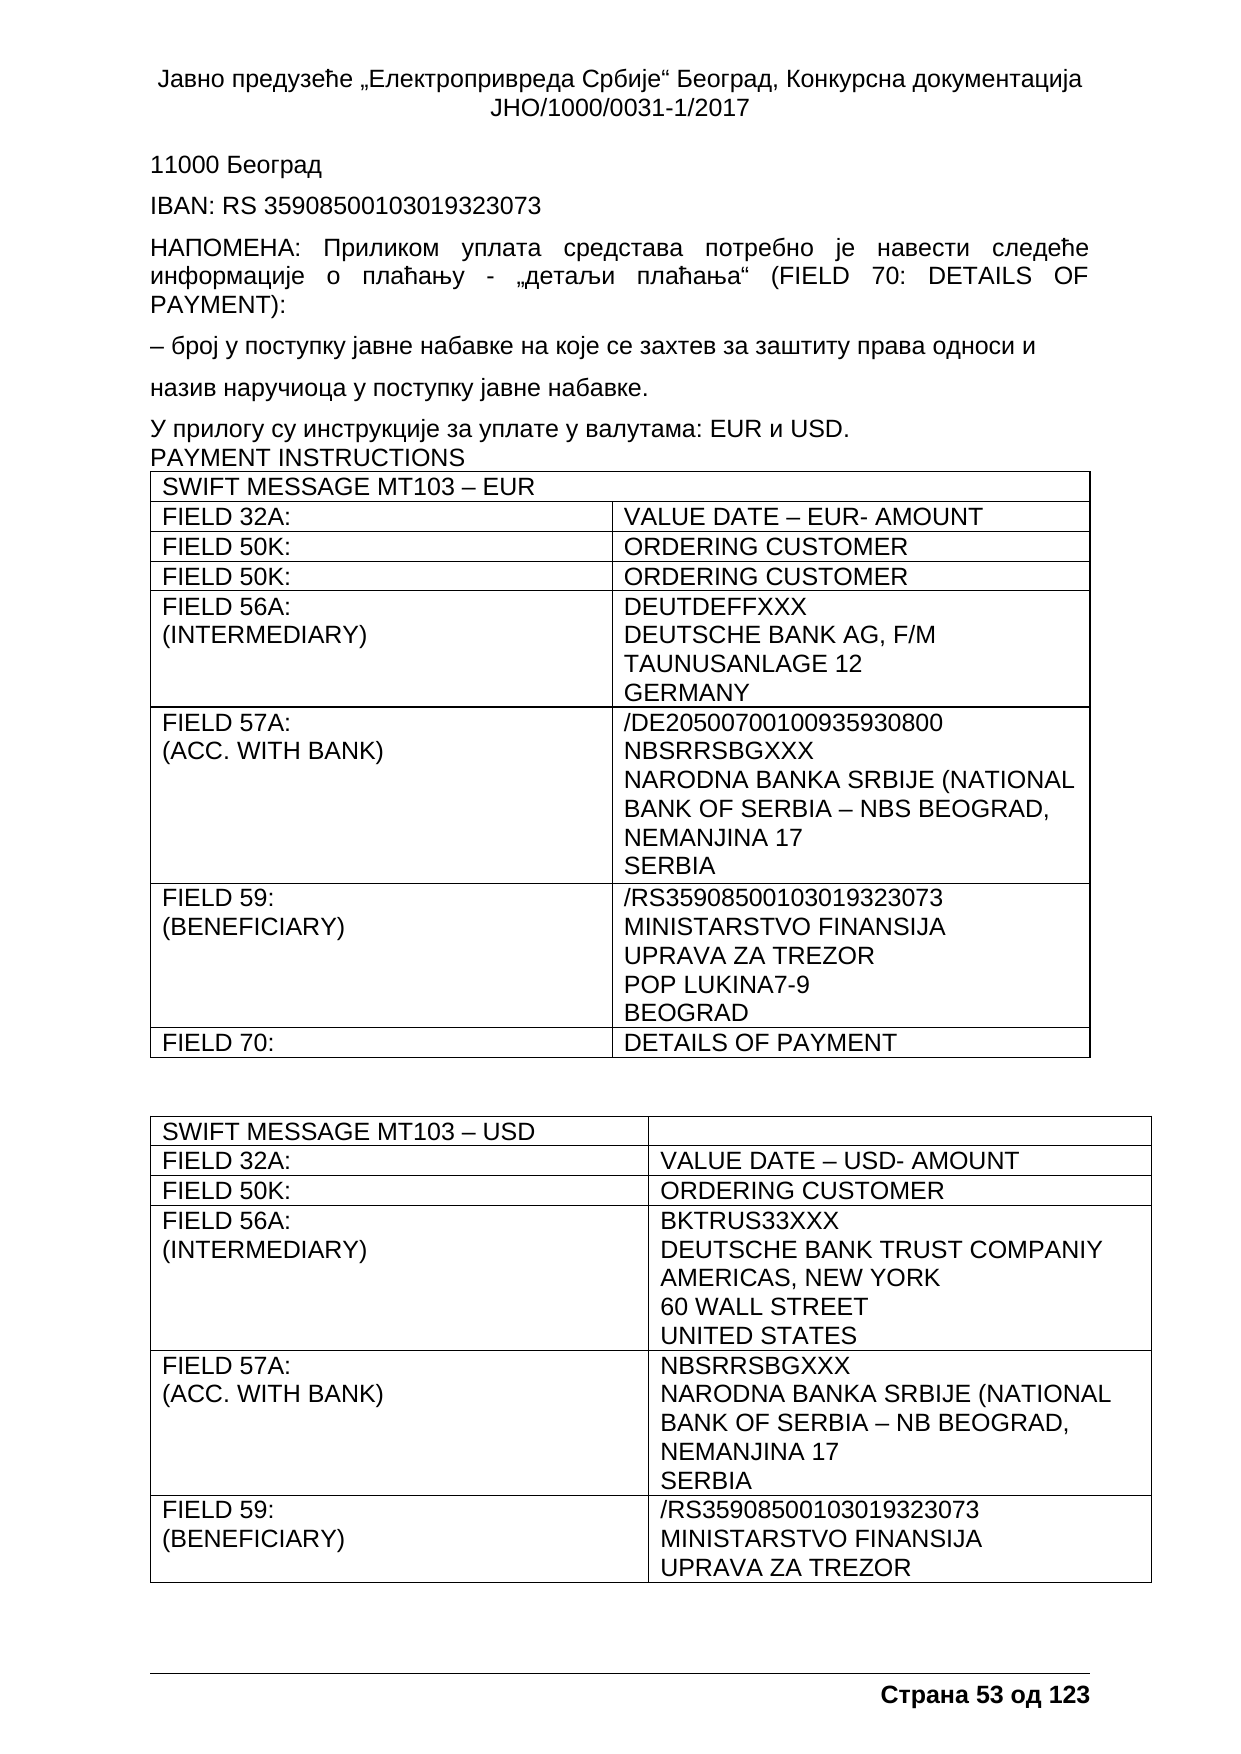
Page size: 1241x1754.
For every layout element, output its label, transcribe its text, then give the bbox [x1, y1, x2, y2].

text 11000 Београд [150, 150, 1090, 179]
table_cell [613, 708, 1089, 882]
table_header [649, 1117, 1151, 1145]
text IBAN: RS 35908500103019323073 [150, 191, 1090, 220]
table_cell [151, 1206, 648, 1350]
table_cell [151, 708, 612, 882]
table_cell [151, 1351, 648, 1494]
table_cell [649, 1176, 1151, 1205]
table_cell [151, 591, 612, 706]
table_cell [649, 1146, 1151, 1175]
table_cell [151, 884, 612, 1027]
text НАПОМЕНА: Приликом уплата средстава потребно је навести следеће информације о плаћању - „детаљи плаћања“ (FIELD 70: DETAILS OF PAYMENT): [150, 232, 1090, 319]
text У прилогу су инструкције за уплате у валутама: EUR и USD. [150, 414, 1090, 442]
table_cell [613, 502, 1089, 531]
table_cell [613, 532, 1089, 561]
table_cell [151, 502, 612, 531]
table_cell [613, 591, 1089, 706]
text – број у поступку јавне набавке на које се захтев за заштиту права односи и [150, 331, 1090, 360]
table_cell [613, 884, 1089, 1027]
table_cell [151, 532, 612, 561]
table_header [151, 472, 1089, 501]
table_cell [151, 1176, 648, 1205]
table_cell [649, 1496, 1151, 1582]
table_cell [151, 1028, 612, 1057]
text назив наручиоца у поступку јавне набавке. [150, 372, 1090, 401]
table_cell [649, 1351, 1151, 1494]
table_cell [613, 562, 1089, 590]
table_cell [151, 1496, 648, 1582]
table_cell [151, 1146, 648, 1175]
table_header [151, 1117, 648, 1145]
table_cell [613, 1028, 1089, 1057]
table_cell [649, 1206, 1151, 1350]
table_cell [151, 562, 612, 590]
text PAYMENT INSTRUCTIONS [150, 442, 1090, 471]
